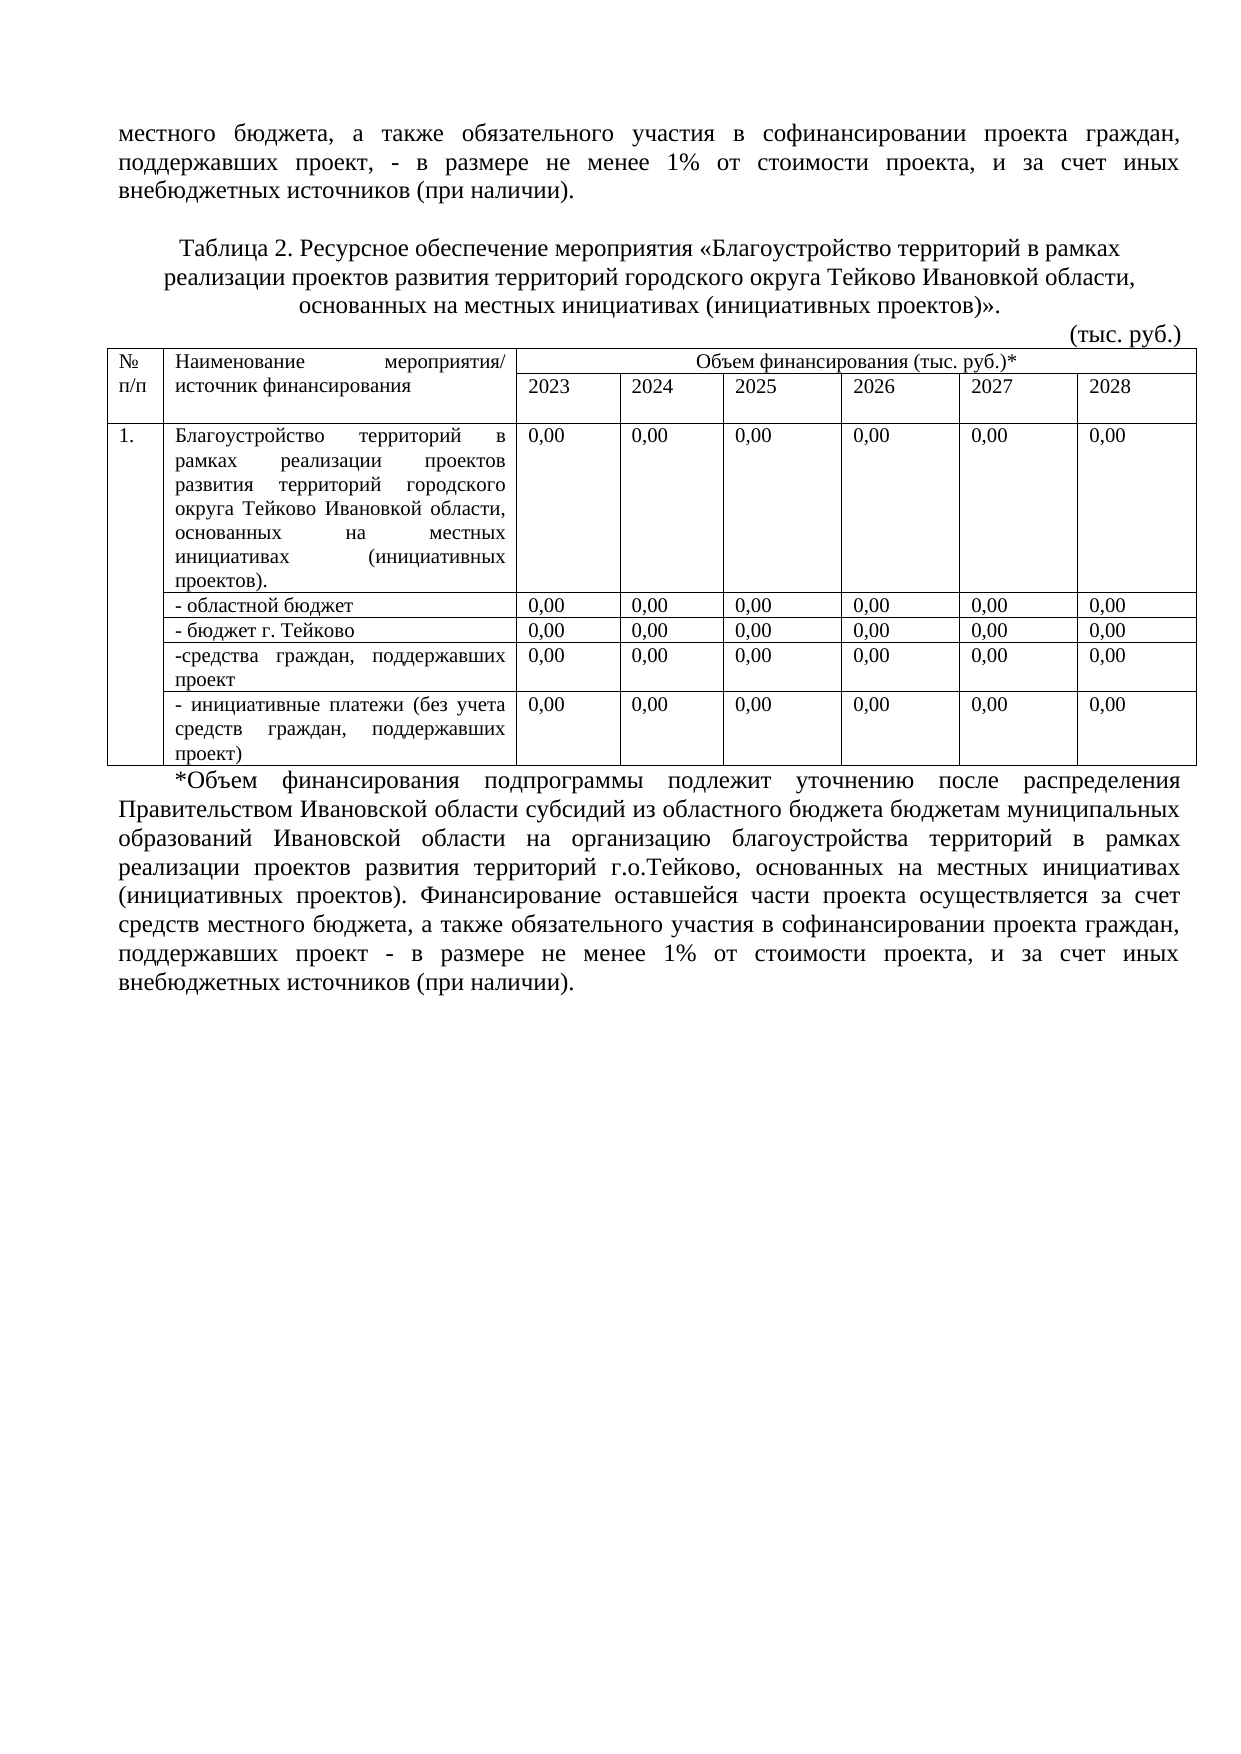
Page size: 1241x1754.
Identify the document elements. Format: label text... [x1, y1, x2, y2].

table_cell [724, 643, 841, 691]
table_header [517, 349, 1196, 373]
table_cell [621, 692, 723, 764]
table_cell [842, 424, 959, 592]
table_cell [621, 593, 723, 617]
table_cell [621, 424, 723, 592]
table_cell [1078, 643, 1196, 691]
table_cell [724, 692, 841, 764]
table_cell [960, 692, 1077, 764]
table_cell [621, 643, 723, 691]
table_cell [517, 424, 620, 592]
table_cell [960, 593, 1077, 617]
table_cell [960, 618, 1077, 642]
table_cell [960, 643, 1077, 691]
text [118, 118, 1181, 204]
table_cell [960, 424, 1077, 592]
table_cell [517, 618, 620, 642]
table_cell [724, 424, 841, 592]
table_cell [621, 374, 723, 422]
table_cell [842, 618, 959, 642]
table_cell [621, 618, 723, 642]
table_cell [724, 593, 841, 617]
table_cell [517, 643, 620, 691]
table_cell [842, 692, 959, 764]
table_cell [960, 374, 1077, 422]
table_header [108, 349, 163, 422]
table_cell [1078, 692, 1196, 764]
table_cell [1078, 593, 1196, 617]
text (тыс. руб.) [118, 319, 1181, 348]
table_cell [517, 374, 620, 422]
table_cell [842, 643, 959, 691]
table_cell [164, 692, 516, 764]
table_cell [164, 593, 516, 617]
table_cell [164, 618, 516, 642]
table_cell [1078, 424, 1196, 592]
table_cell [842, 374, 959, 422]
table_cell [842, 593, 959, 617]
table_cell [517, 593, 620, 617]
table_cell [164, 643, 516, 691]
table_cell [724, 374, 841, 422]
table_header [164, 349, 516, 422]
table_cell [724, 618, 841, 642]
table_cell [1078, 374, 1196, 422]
text Таблица 2. Ресурсное обеспечение мероприятия «Благоустройство территорий в рамках реализации проектов развития территорий городского округа Тейково Ивановкой области, основанных на местных инициативах (инициативных проектов)». [118, 233, 1181, 319]
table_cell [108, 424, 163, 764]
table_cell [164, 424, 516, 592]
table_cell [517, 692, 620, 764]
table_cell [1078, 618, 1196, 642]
text *Объем финансирования подпрограммы подлежит уточнению после распределения Правительством Ивановской области субсидий из областного бюджета бюджетам муниципальных образований Ивановской области на организацию благоустройства территорий в рамках реализации проектов развития территорий г.о.Тейково, основанных на местных инициативах (инициативных проектов). Финансирование оставшейся части проекта осуществляется за счет средств местного бюджета, а также обязательного участия в софинансировании проекта граждан, поддержавших проект - в размере не менее 1% от стоимости проекта, и за счет иных внебюджетных источников (при наличии). [118, 766, 1181, 996]
